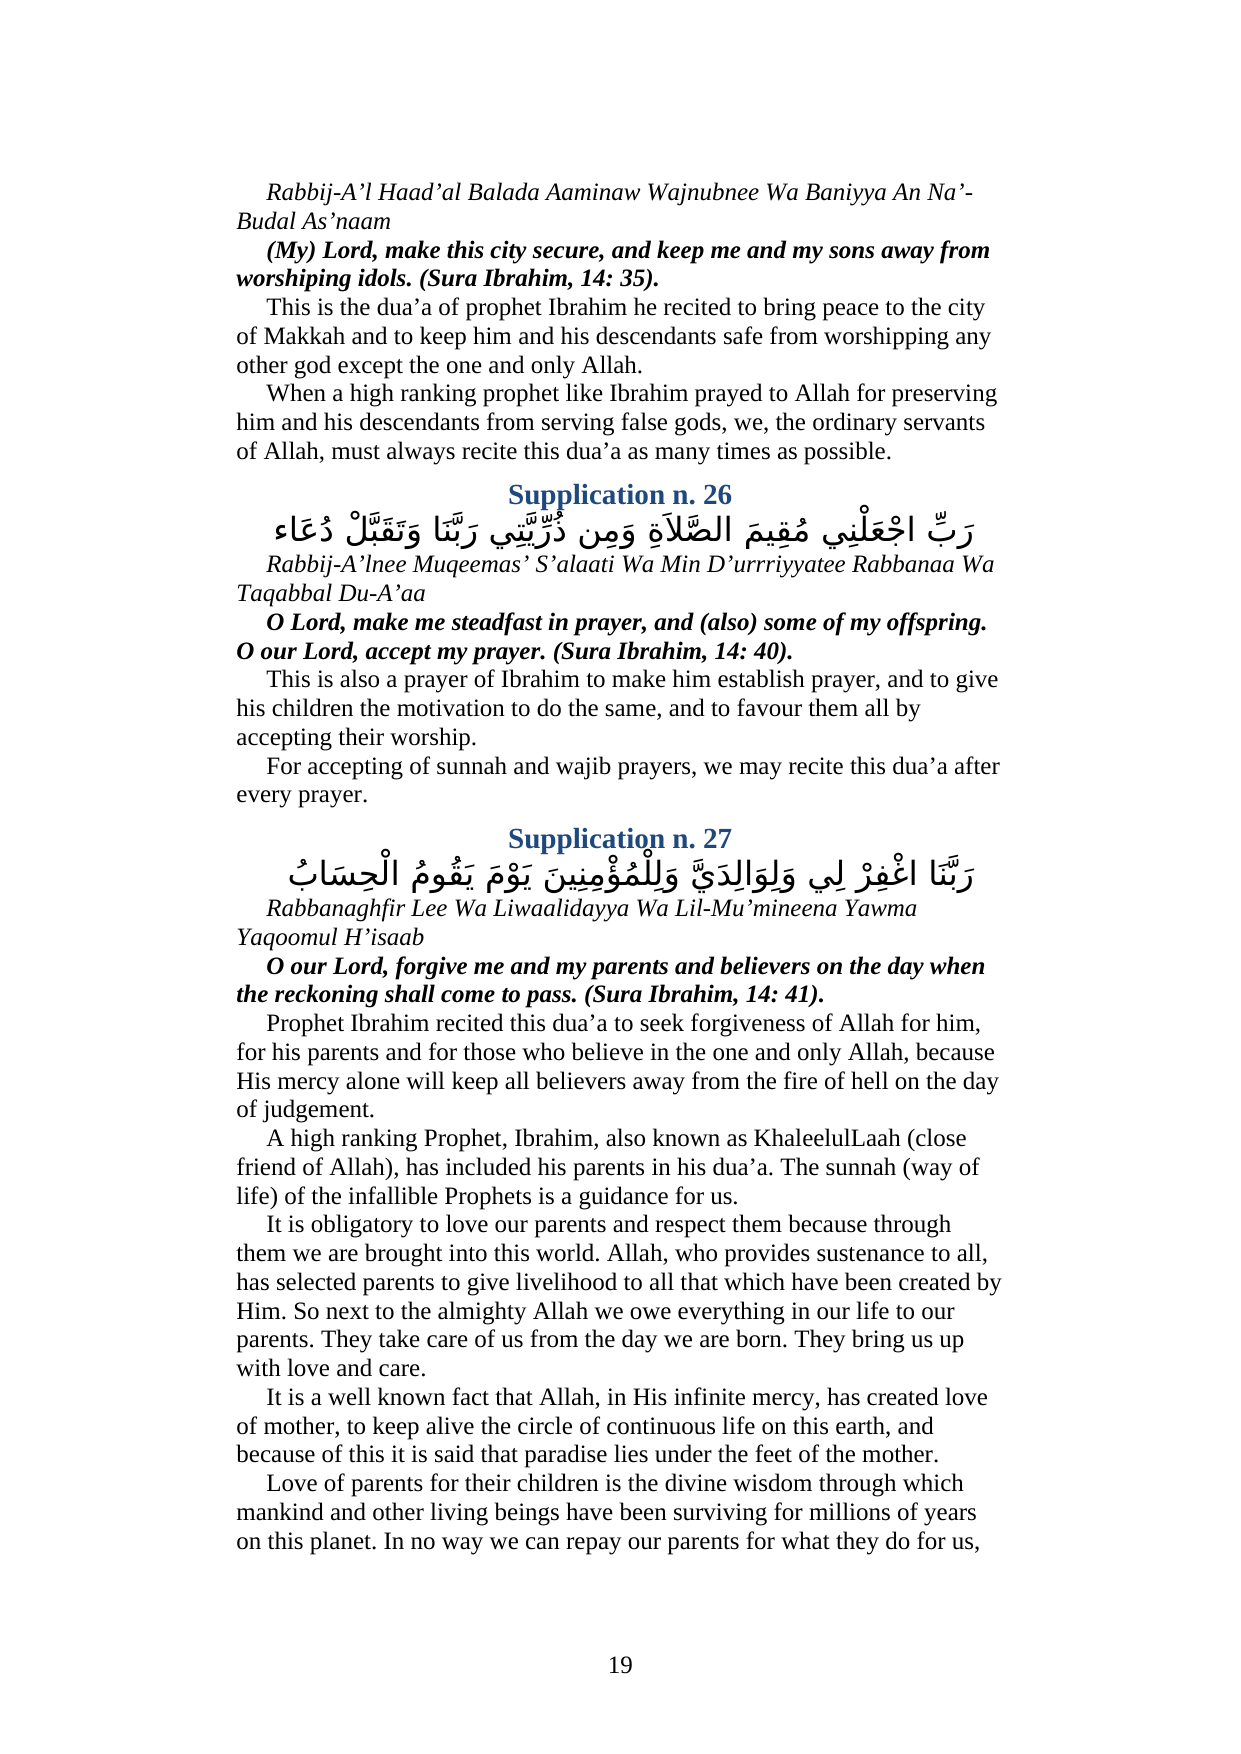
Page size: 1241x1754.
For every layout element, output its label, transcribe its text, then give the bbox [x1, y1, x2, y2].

text Prophet Ibrahim recited this dua’a to seek forgiveness of Allah for him, for his parents and for those who believe in the one and only Allah, because His mercy alone will keep all believers away from the fire of hell on the day of judgement. [236, 1008, 1004, 1123]
text رَبِّ اجْعَلْنِي مُقِيمَ الصَّلاَةِ وَمِن ذُرِّيَّتِي رَبَّنَا وَتَقَبَّلْ دُعَاء [236, 511, 1004, 549]
text Rabbanaghfir Lee Wa Liwaalidayya Wa Lil-Mu’mineena Yawma Yaqoomul H’isaab [236, 893, 1004, 951]
text It is a well known fact that Allah, in His infinite mercy, has created love of mother, to keep alive the circle of continuous life on this earth, and because of this it is said that paradise lies under the feet of the mother. [236, 1382, 1004, 1468]
text This is also a prayer of Ibrahim to make him establish prayer, and to give his children the motivation to do the same, and to favour them all by accepting their worship. [236, 664, 1004, 751]
text O Lord, make me steadfast in prayer, and (also) some of my offspring. O our Lord, accept my prayer. (Sura Ibrahim, 14: 40). [236, 607, 1004, 664]
text Rabbij-A’lnee Muqeemas’ S’alaati Wa Min D’urrriyyatee Rabbanaa Wa Taqabbal Du-A’aa [236, 549, 1004, 607]
text رَبَّنَا اغْفِرْ لِي وَلِوَالِدَيَّ وَلِلْمُؤْمِنِينَ يَوْمَ يَقُومُ الْحِسَابُ [236, 854, 1004, 893]
text O our Lord, forgive me and my parents and believers on the day when the reckoning shall come to pass. (Sura Ibrahim, 14: 41). [236, 951, 1004, 1008]
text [236, 1468, 1004, 1554]
text When a high ranking prophet like Ibrahim prayed to Allah for preserving him and his descendants from serving false gods, we, the ordinary servants of Allah, must always recite this dua’a as many times as possible. [236, 378, 1004, 465]
text Rabbij-A’l Haad’al Balada Aaminaw Wajnubnee Wa Baniyya An Na’-Budal As’naam [236, 177, 1004, 235]
subtitle Supplication n. 26 [236, 477, 1004, 511]
text A high ranking Prophet, Ibrahim, also known as KhaleelulLaah (close friend of Allah), has included his parents in his dua’a. The sunnah (way of life) of the infallible Prophets is a guidance for us. [236, 1123, 1004, 1209]
text (My) Lord, make this city secure, and keep me and my sons away from worshiping idols. (Sura Ibrahim, 14: 35). [236, 235, 1004, 292]
text It is obligatory to love our parents and respect them because through them we are brought into this world. Allah, who provides sustenance to all, has selected parents to give livelihood to all that which have been created by Him. So next to the almighty Allah we owe everything in our life to our parents. They take care of us from the day we are born. They bring us up with love and care. [236, 1209, 1004, 1382]
text This is the dua’a of prophet Ibrahim he recited to bring peace to the city of Makkah and to keep him and his descendants safe from worshipping any other god except the one and only Allah. [236, 292, 1004, 378]
subtitle Supplication n. 27 [236, 821, 1004, 854]
text For accepting of sunnah and wajib prayers, we may recite this dua’a after every prayer. [236, 751, 1004, 808]
